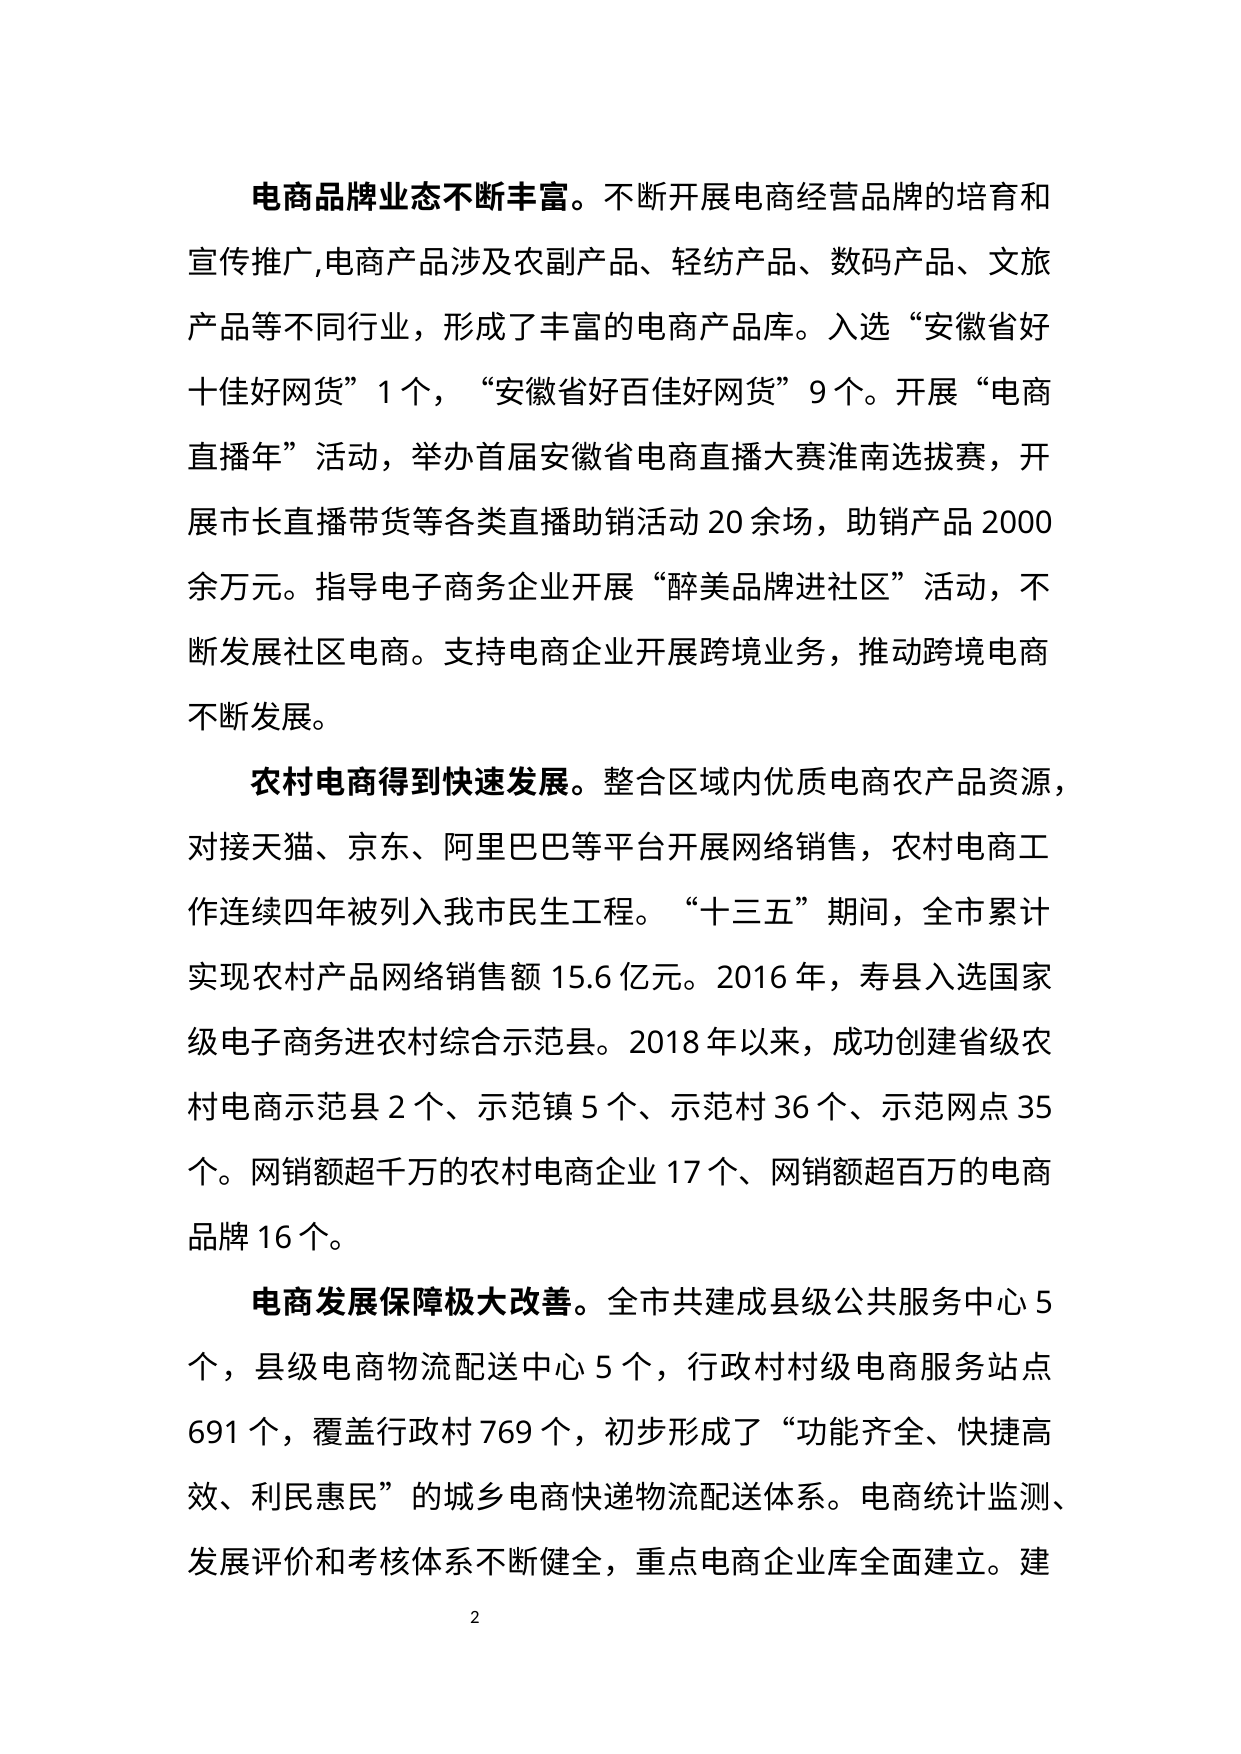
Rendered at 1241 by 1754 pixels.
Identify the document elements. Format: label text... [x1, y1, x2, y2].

text 农村电商得到快速发展。整合区域内优质电商农产品资源，对接天猫、京东、阿里巴巴等平台开展网络销售，农村电商工作连续四年被列入我市民生工程。“十三五”期间，全市累计实现农村产品网络销售额15.6亿元。2016年，寿县入选国家级电子商务进农村综合示范县。2018年以来，成功创建省级农村电商示范县2个、示范镇5个、示范村36个、示范网点35个。网销额超千万的农村电商企业17个、网销额超百万的电商品牌16个。 [187, 747, 1053, 1267]
text 电商品牌业态不断丰富。不断开展电商经营品牌的培育和宣传推广,电商产品涉及农副产品、轻纺产品、数码产品、文旅产品等不同行业，形成了丰富的电商产品库。入选“安徽省好十佳好网货”1个，“安徽省好百佳好网货”9个。开展“电商直播年”活动，举办首届安徽省电商直播大赛淮南选拔赛，开展市长直播带货等各类直播助销活动20余场，助销产品2000余万元。指导电子商务企业开展“醉美品牌进社区”活动，不断发展社区电商。支持电商企业开展跨境业务，推动跨境电商不断发展。 [187, 162, 1053, 747]
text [187, 1267, 1053, 1592]
